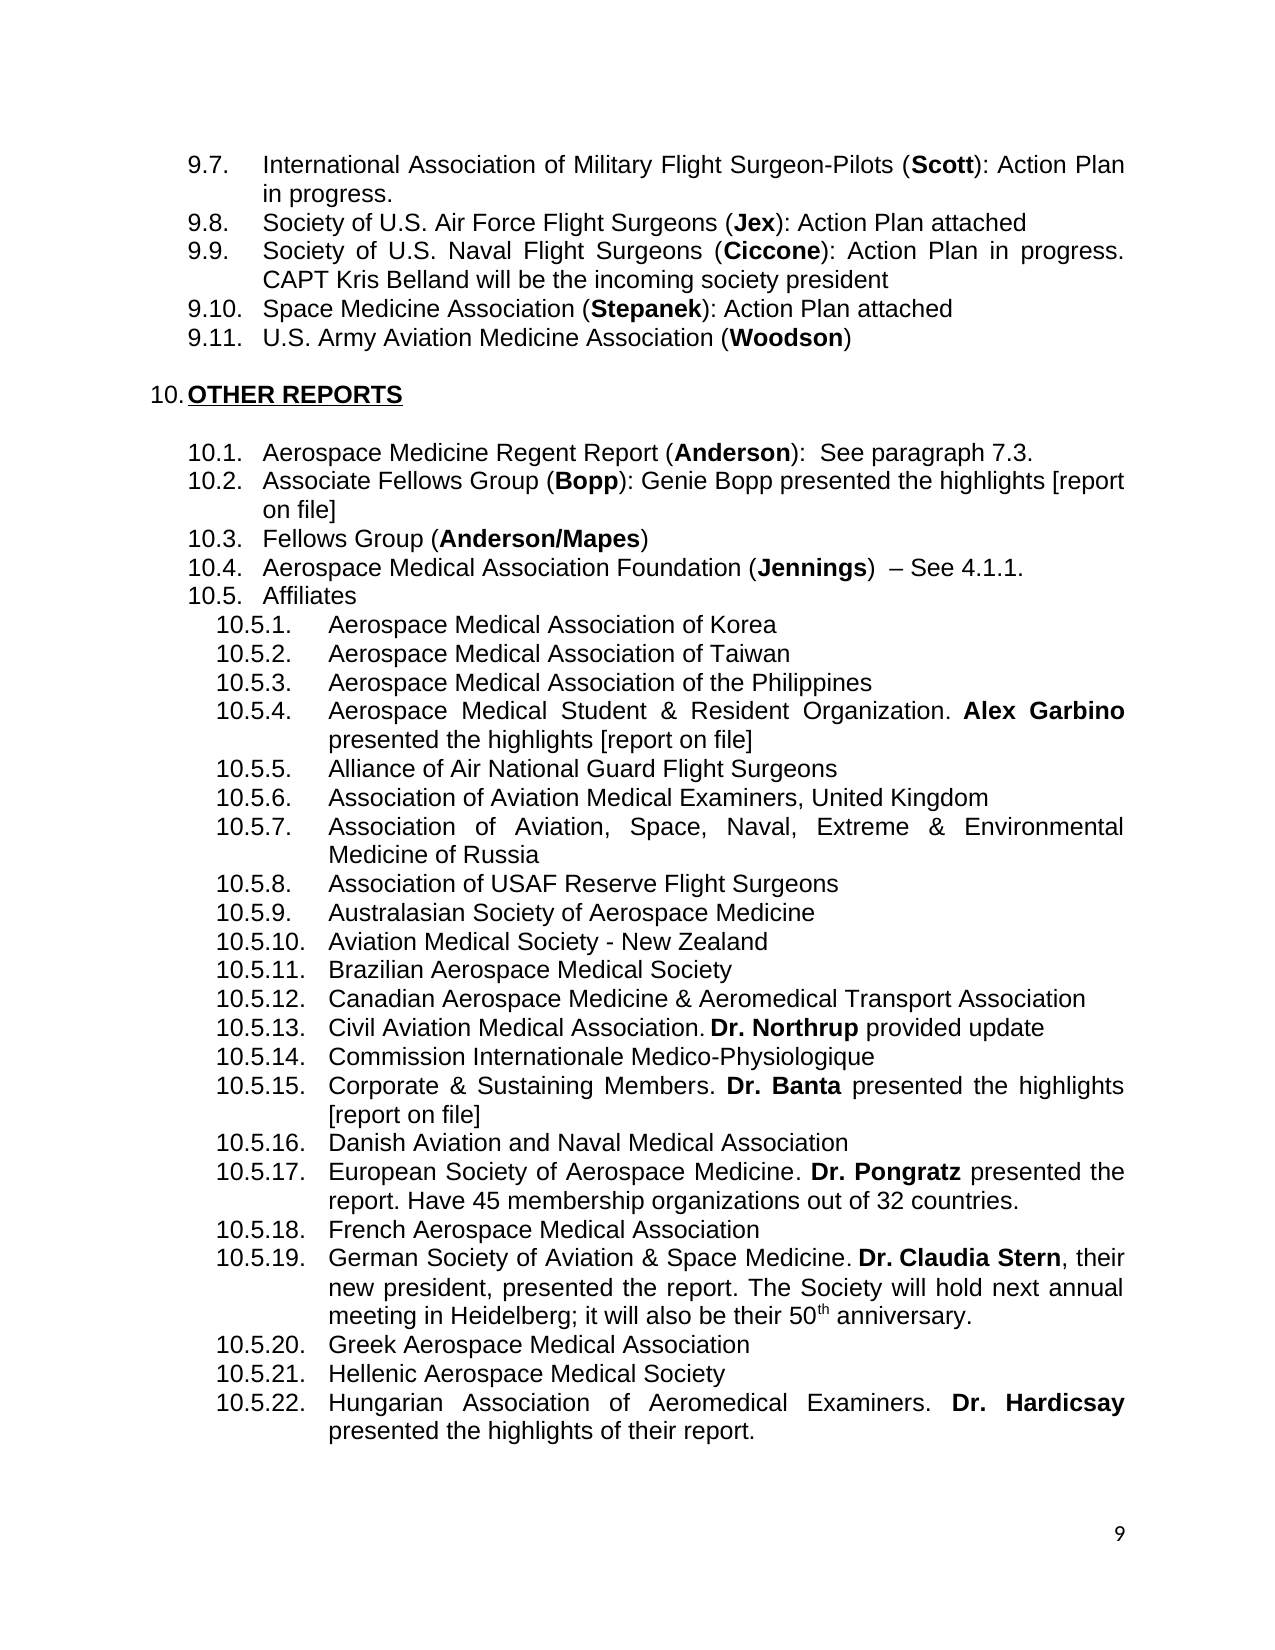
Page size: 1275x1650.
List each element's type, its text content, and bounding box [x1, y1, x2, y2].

list Association of USAF Reserve Flight Surgeons [216, 869, 1125, 898]
list Alliance of Air National Guard Flight Surgeons [216, 754, 1125, 783]
list International Association of Military Flight Surgeon-Pilots (Scott): Action Plan in progress. [187, 150, 1125, 207]
list German Society of Aviation & Space Medicine. Dr. Claudia Stern, their new president, presented the report. The Society will hold next annual meeting in Heidelberg; it will also be their 50th anniversary. [216, 1243, 1125, 1330]
list Space Medicine Association (Stepanek): Action Plan attached [187, 294, 1125, 322]
list U.S. Army Aviation Medicine Association (Woodson) [187, 322, 1125, 351]
list Canadian Aerospace Medicine & Aeromedical Transport Association [216, 984, 1125, 1013]
list Brazilian Aerospace Medical Society [216, 955, 1125, 984]
list Aerospace Medical Association Foundation (Jennings) – See 4.1.1. [187, 552, 1125, 581]
list French Aerospace Medical Association [216, 1214, 1125, 1243]
list Society of U.S. Air Force Flight Surgeons (Jex): Action Plan attached [187, 207, 1125, 236]
list Association of Aviation Medical Examiners, United Kingdom [216, 783, 1125, 812]
list Australasian Society of Aerospace Medicine [216, 898, 1125, 927]
list Aerospace Medicine Regent Report (Anderson): See paragraph 7.3. [187, 437, 1125, 466]
list Greek Aerospace Medical Association [216, 1330, 1125, 1359]
list Society of U.S. Naval Flight Surgeons (Ciccone): Action Plan in progress. CAPT Kris Belland will be the incoming society president [187, 236, 1125, 294]
list Associate Fellows Group (Bopp): Genie Bopp presented the highlights [report on file] [187, 466, 1125, 524]
list Fellows Group (Anderson/Mapes) [187, 524, 1125, 552]
list Association of Aviation, Space, Naval, Extreme & Environmental Medicine of Russia [216, 812, 1125, 869]
list Commission Internationale Medico-Physiologique [216, 1042, 1125, 1071]
list Aerospace Medical Association of Taiwan [216, 639, 1125, 667]
list OTHER REPORTS [150, 380, 1125, 409]
list Aerospace Medical Association of Korea [216, 610, 1125, 639]
list Hellenic Aerospace Medical Society [216, 1359, 1125, 1387]
list Hungarian Association of Aeromedical Examiners. Dr. Hardicsay presented the highlights of their report. [216, 1387, 1125, 1445]
list Civil Aviation Medical Association. Dr. Northrup provided update [216, 1013, 1125, 1042]
list European Society of Aerospace Medicine. Dr. Pongratz presented the report. Have 45 membership organizations out of 32 countries. [216, 1157, 1125, 1214]
list Corporate & Sustaining Members. Dr. Banta presented the highlights [report on file] [216, 1071, 1125, 1128]
list Affiliates [187, 581, 1125, 610]
list Aerospace Medical Association of the Philippines [216, 667, 1125, 696]
list Aviation Medical Society - New Zealand [216, 927, 1125, 955]
list Danish Aviation and Naval Medical Association [216, 1128, 1125, 1157]
list Aerospace Medical Student & Resident Organization. Alex Garbino presented the highlights [report on file] [216, 696, 1125, 754]
